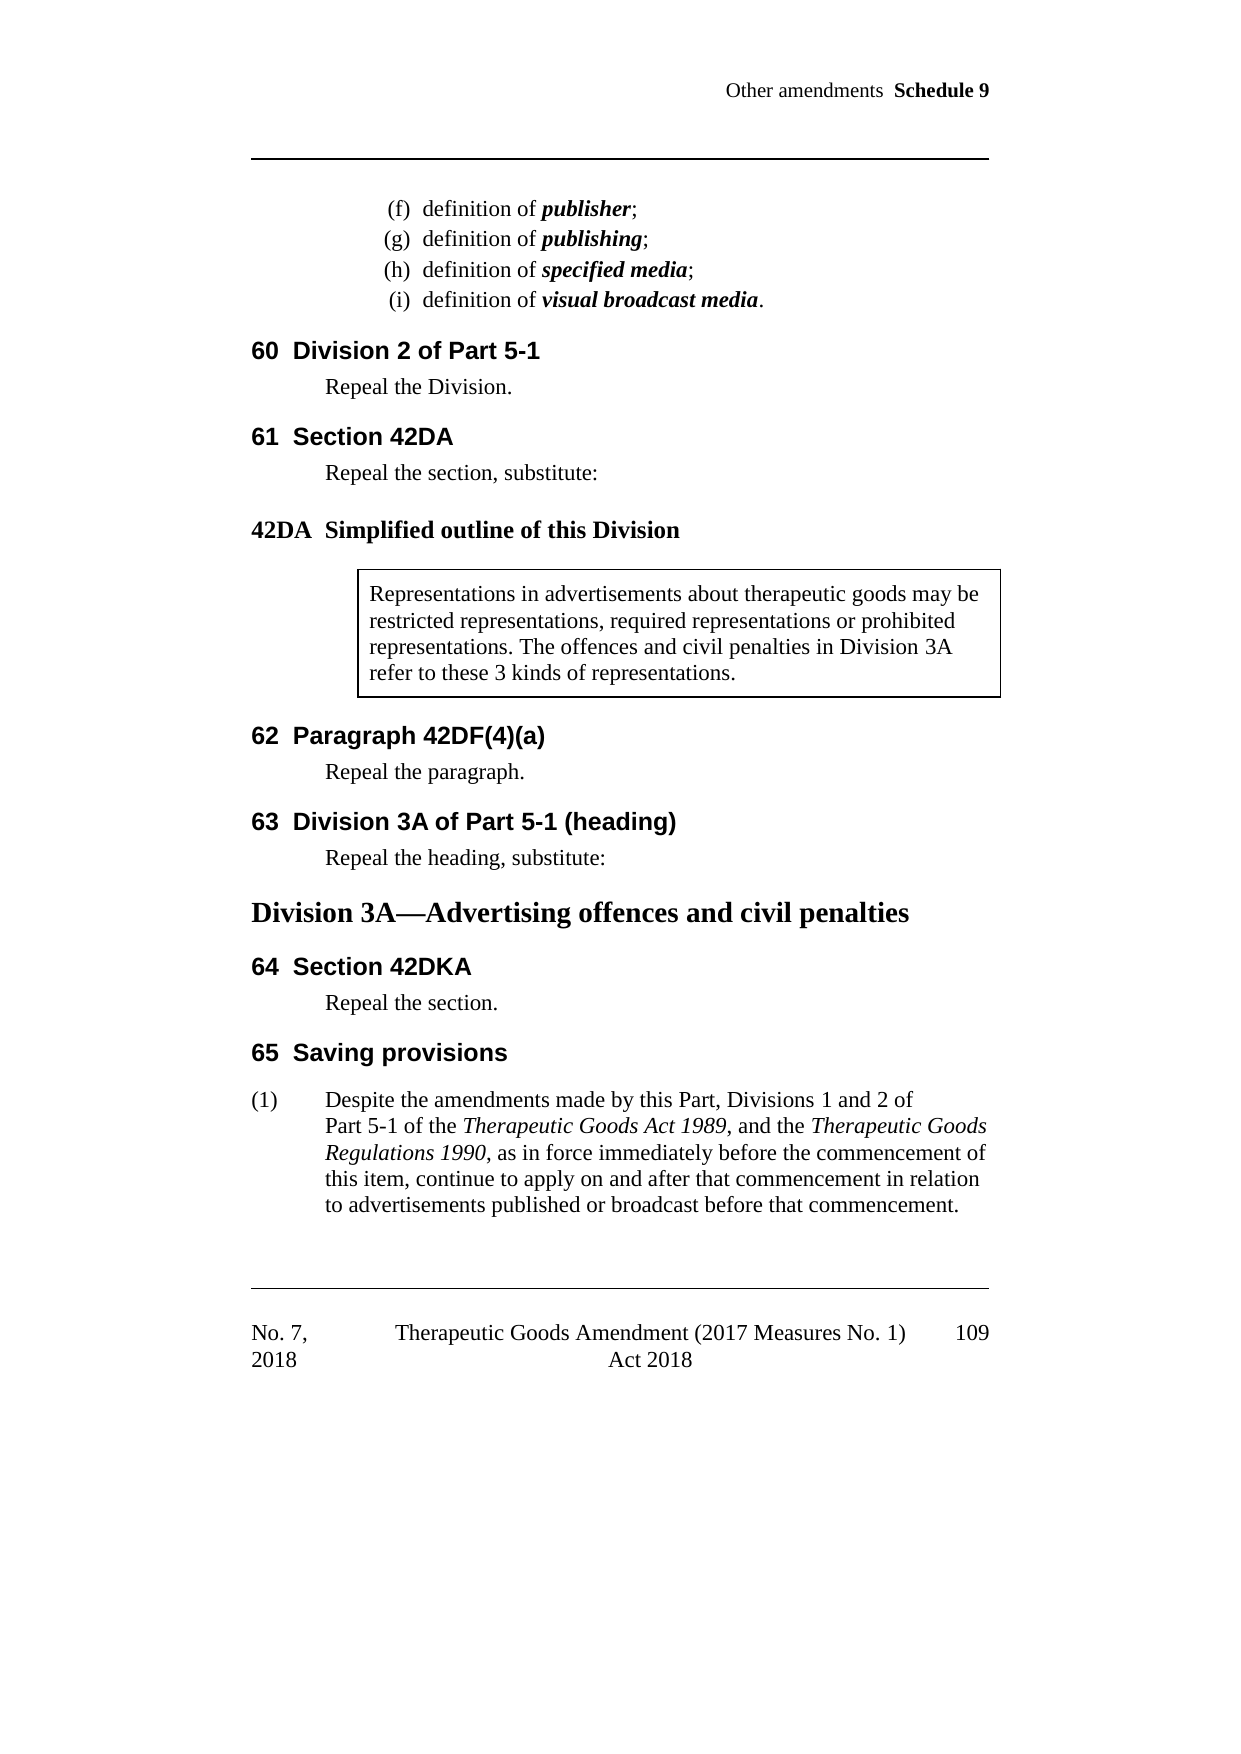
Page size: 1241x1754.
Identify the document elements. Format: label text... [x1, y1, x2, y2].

text (i) definition of visual broadcast media. [251, 286, 989, 313]
text Repeal the section, substitute: [325, 459, 989, 486]
text 63 Division 3A of Part 5-1 (heading) [251, 807, 989, 836]
text 61 Section 42DA [251, 422, 989, 451]
text 60 Division 2 of Part 5-1 [251, 336, 989, 364]
text 62 Paragraph 42DF(4)(a) [251, 721, 989, 749]
text (f) definition of publisher; [251, 195, 989, 221]
text Repeal the section. [325, 989, 989, 1015]
text (g) definition of publishing; [251, 225, 989, 252]
text Representations in advertisements about therapeutic goods may be restricted representations, required representations or prohibited representations. The offences and civil penalties in Division 3A refer to these 3 kinds of representations. [359, 570, 1000, 696]
text Division 3A—Advertising offences and civil penalties [251, 896, 989, 929]
text 64 Section 42DKA [251, 952, 989, 981]
text (h) definition of specified media; [251, 256, 989, 282]
text Repeal the paragraph. [325, 758, 989, 784]
text Repeal the heading, substitute: [325, 844, 989, 871]
text 42DA Simplified outline of this Division [251, 515, 989, 543]
text (1) Despite the amendments made by this Part, Divisions 1 and 2 of Part 5-1 of the Therapeutic Goods Act 1989, and the Therapeutic Goods Regulations 1990, as in force immediately before the commencement of this item, continue to apply on and after that commencement in relation to advertisements published or broadcast before that commencement. [251, 1086, 989, 1218]
text Repeal the Division. [325, 373, 989, 399]
text 65 Saving provisions [251, 1038, 989, 1067]
